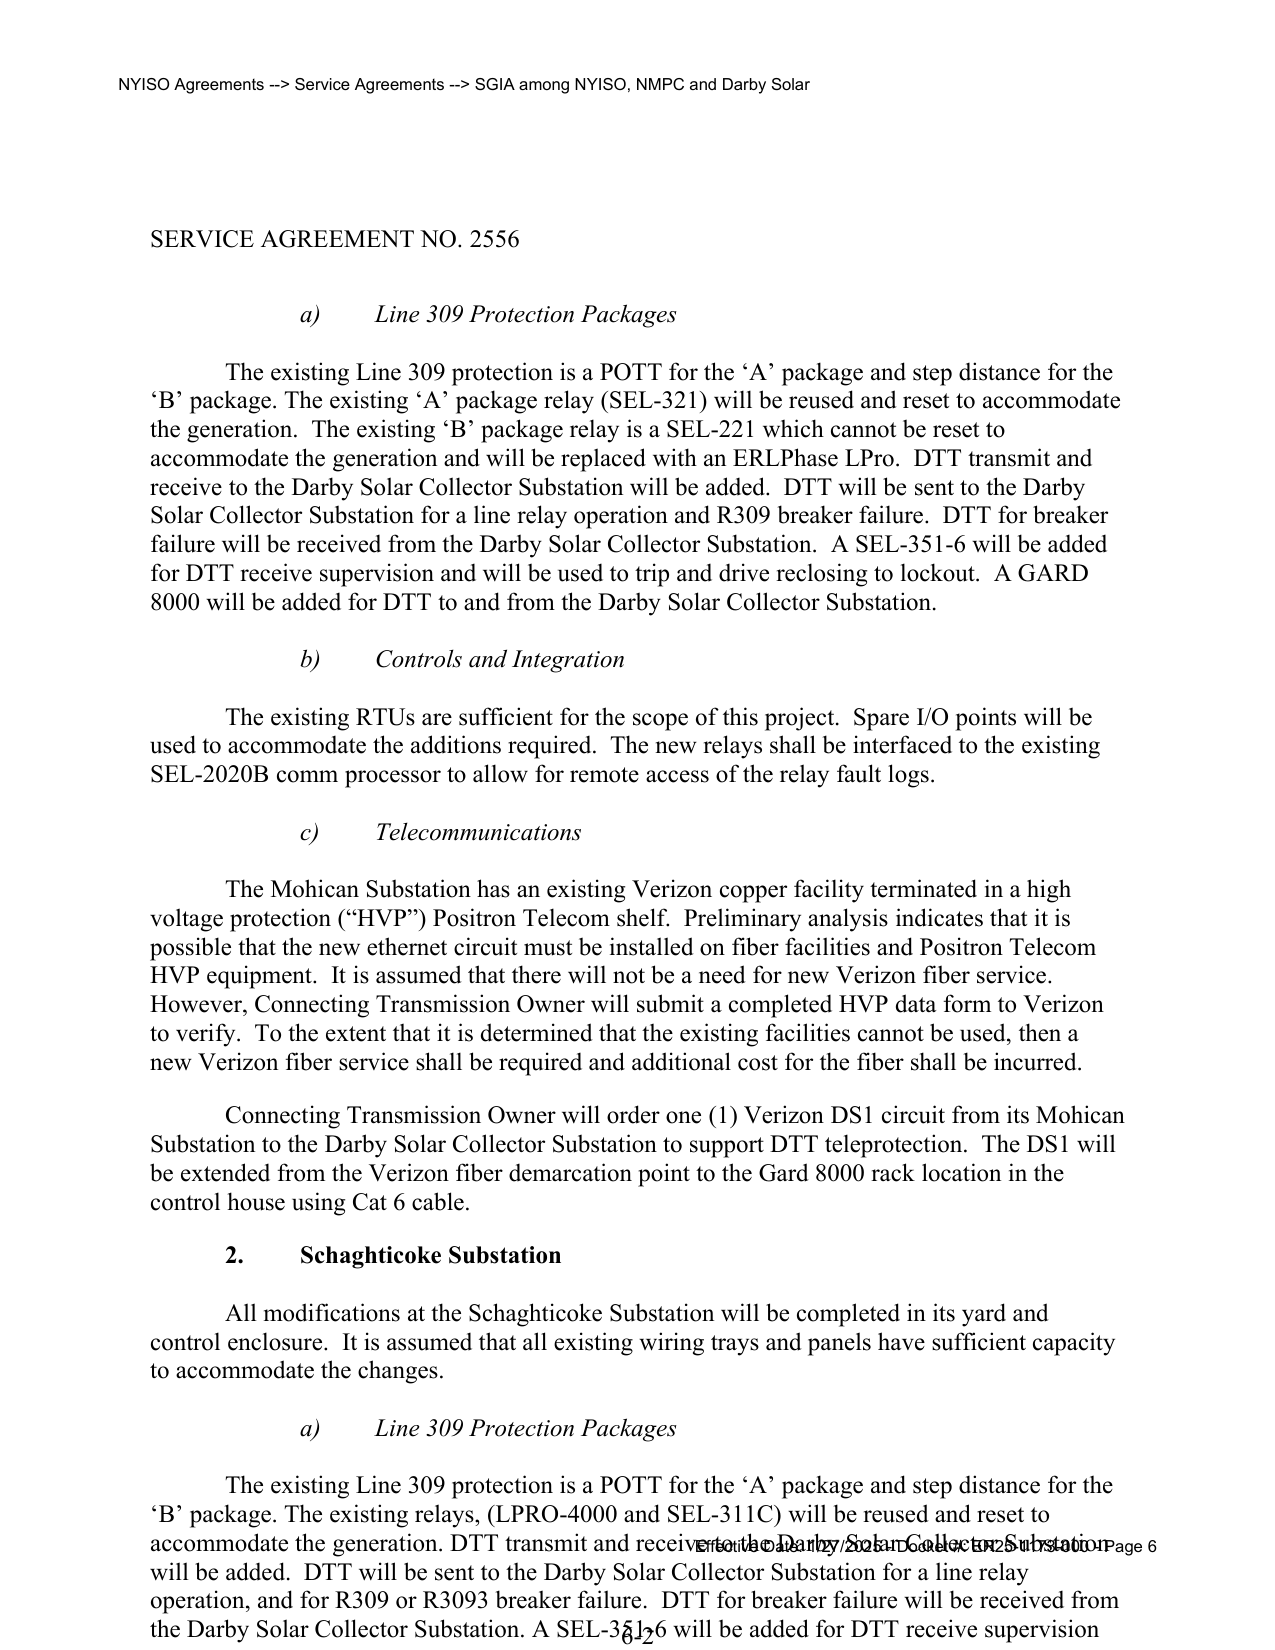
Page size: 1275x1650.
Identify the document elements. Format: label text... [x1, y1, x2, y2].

list failure will be received from the Darby Solar Collector Substation. A SEL-351-6 will be added [150, 530, 1144, 558]
list a) [300, 300, 346, 328]
list The existing Line 309 protection is a POTT for the ‘A’ package and step distance for the [225, 358, 1144, 386]
list receive to the Darby Solar Collector Substation will be added. DTT will be sent to the Darby [150, 473, 1144, 501]
list Controls and Integration [375, 645, 650, 673]
list Schaghticoke Substation [300, 1242, 587, 1269]
list However, Connecting Transmission Owner will submit a completed HVP data form to Verizon [150, 990, 1128, 1018]
list HVP equipment. It is assumed that there will not be a need for new Verizon fiber service. [150, 962, 1128, 989]
list 6-2 [621, 1622, 679, 1650]
list the generation. The existing ‘B’ package relay is a SEL-221 which cannot be reset to [150, 415, 1144, 443]
list c) [300, 818, 344, 846]
list control enclosure. It is assumed that all existing wiring trays and panels have sufficient capacity [150, 1328, 1140, 1356]
list Connecting Transmission Owner will order one (1) Verizon DS1 circuit from its Mohican [225, 1102, 1149, 1129]
list 2. [225, 1242, 269, 1269]
list Line 309 Protection Packages [375, 300, 702, 328]
list voltage protection (“HVP”) Positron Telecom shelf. Preliminary analysis indicates that it is [150, 904, 1128, 932]
list Telecommunications [375, 818, 607, 846]
list Substation to the Darby Solar Collector Substation to support DTT teleprotection. The DS1 will [150, 1130, 1149, 1158]
list accommodate the generation and will be replaced with an ERLPhase LPro. DTT transmit and [150, 444, 1144, 472]
list ‘B’ package. The existing ‘A’ package relay (SEL-321) will be reused and reset to accommodate [150, 387, 1144, 414]
list SERVICE AGREEMENT NO. 2556 [150, 225, 544, 253]
list the Darby Solar Collector Substation. A SEL-351-6 will be added for DTT receive supervision [150, 1615, 1143, 1643]
list 8000 will be added for DTT to and from the Darby Solar Collector Substation. [150, 588, 1144, 616]
list The existing Line 309 protection is a POTT for the ‘A’ package and step distance for the [225, 1472, 1143, 1499]
list possible that the new ethernet circuit must be installed on fiber facilities and Positron Telecom [150, 933, 1128, 961]
list for DTT receive supervision and will be used to trip and drive reclosing to lockout. A GARD [150, 559, 1144, 587]
list b) [300, 645, 346, 673]
list The Mohican Substation has an existing Verizon copper facility terminated in a high [225, 875, 1128, 903]
list used to accommodate the additions required. The new relays shall be interfaced to the existing [150, 732, 1124, 759]
list be extended from the Verizon fiber demarcation point to the Gard 8000 rack location in the [150, 1159, 1149, 1187]
list SEL-2020B comm processor to allow for remote access of the relay fault logs. [150, 760, 1124, 788]
list The existing RTUs are sufficient for the scope of this project. Spare I/O points will be [225, 703, 1124, 731]
list operation, and for R309 or R3093 breaker failure. DTT for breaker failure will be received from [150, 1587, 1143, 1614]
list to verify. To the extent that it is determined that the existing facilities cannot be used, then a [150, 1019, 1128, 1047]
list new Verizon fiber service shall be required and additional cost for the fiber shall be incurred. [150, 1048, 1128, 1076]
list ‘B’ package. The existing relays, (LPRO-4000 and SEL-311C) will be reused and reset to [150, 1500, 1143, 1528]
list will be added. DTT will be sent to the Darby Solar Collector Substation for a line relay [150, 1558, 1143, 1586]
list to accommodate the changes. [150, 1357, 1140, 1384]
list Solar Collector Substation for a line relay operation and R309 breaker failure. DTT for breaker [150, 502, 1144, 529]
list a) [300, 1414, 346, 1442]
list All modifications at the Schaghticoke Substation will be completed in its yard and [225, 1299, 1140, 1327]
list Line 309 Protection Packages [375, 1414, 702, 1442]
list accommodate the generation. DTT transmit and receive to the Darby Solar Collector Substation [150, 1529, 1143, 1557]
list control house using Cat 6 cable. [150, 1188, 1149, 1216]
